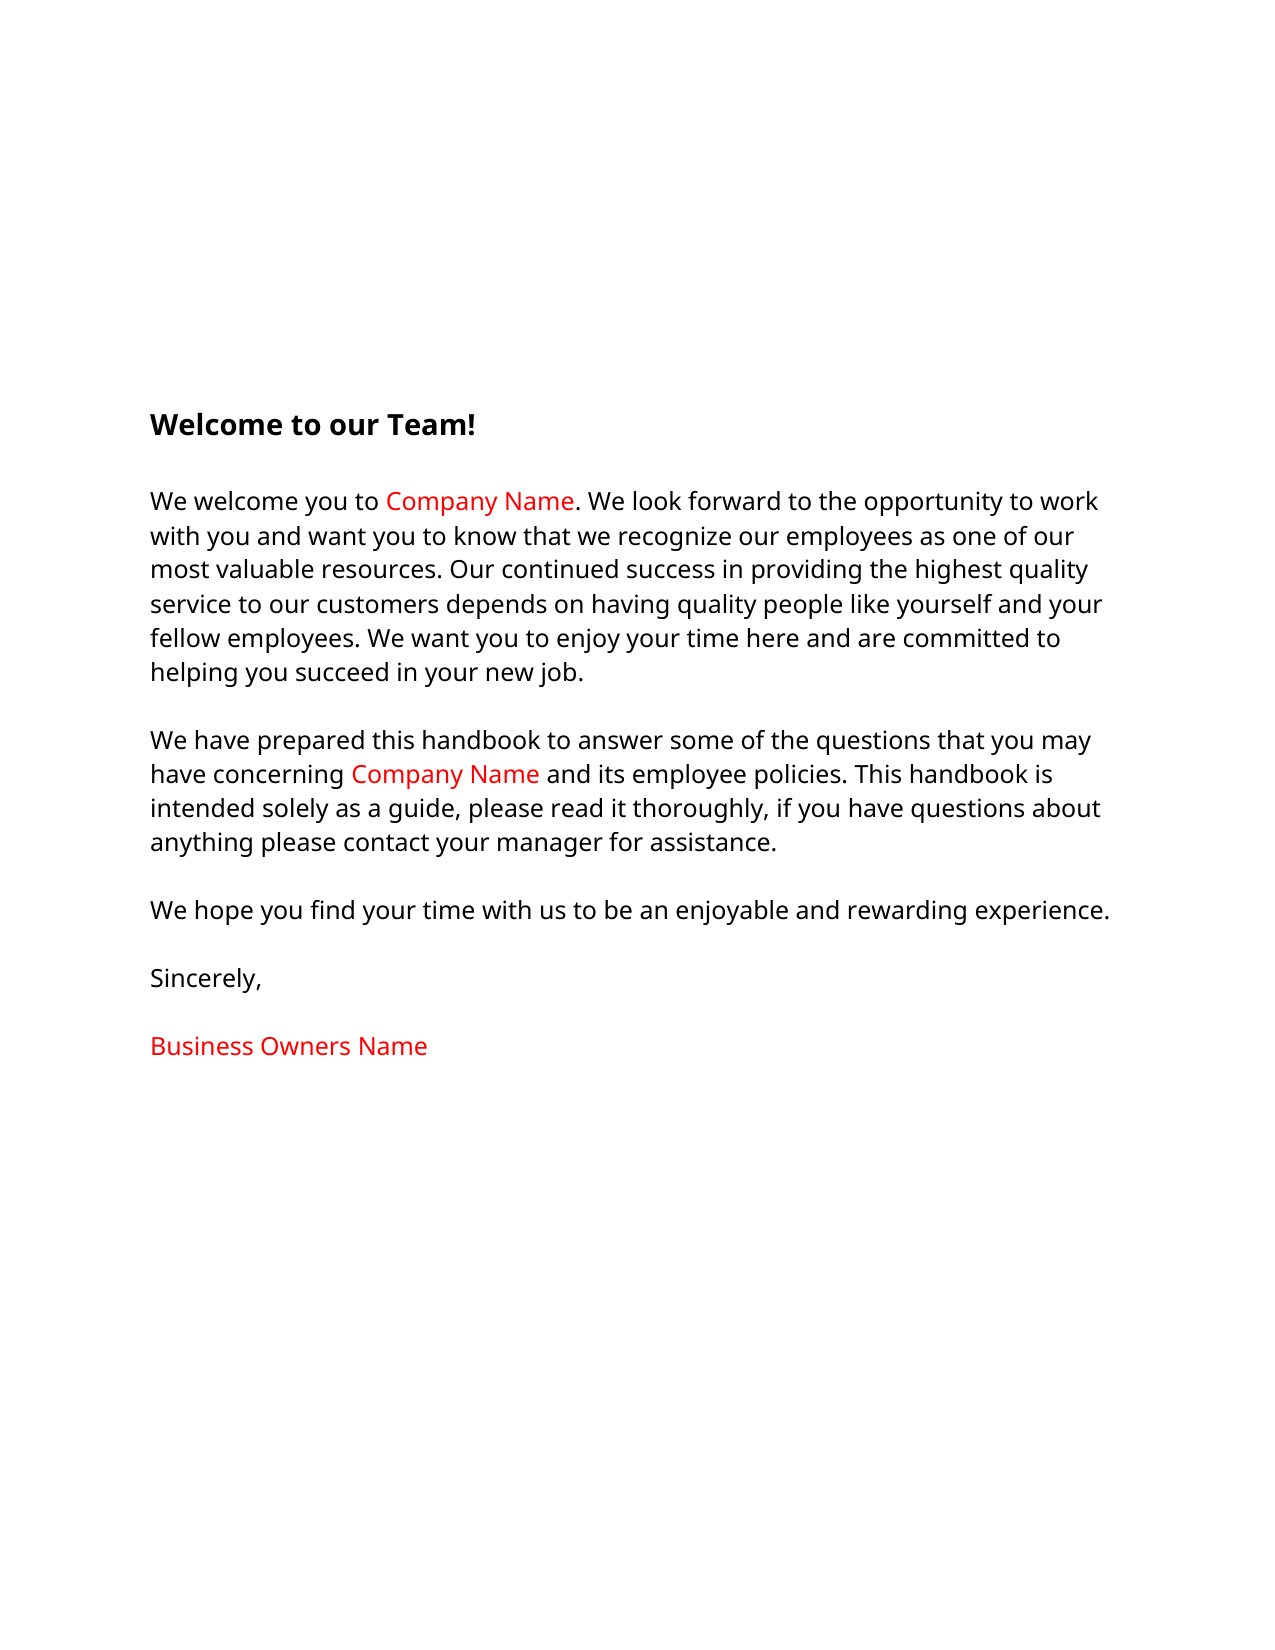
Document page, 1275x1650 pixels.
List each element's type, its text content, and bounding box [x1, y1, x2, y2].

text Sincerely, [150, 961, 1125, 995]
text We welcome you to Company Name. We look forward to the opportunity to work with you and want you to know that we recognize our employees as one of our most valuable resources. Our continued success in providing the highest quality service to our customers depends on having quality people like yourself and your fellow employees. We want you to enjoy your time here and are committed to helping you succeed in your new job. [150, 484, 1125, 688]
subtitle Welcome to our Team! [150, 404, 1125, 444]
text We have prepared this handbook to answer some of the questions that you may have concerning Company Name and its employee policies. This handbook is intended solely as a guide, please read it thoroughly, if you have questions about anything please contact your manager for assistance. [150, 722, 1125, 859]
text Business Owners Name [150, 1029, 1125, 1063]
text We hope you find your time with us to be an enjoyable and rewarding experience. [150, 893, 1125, 927]
